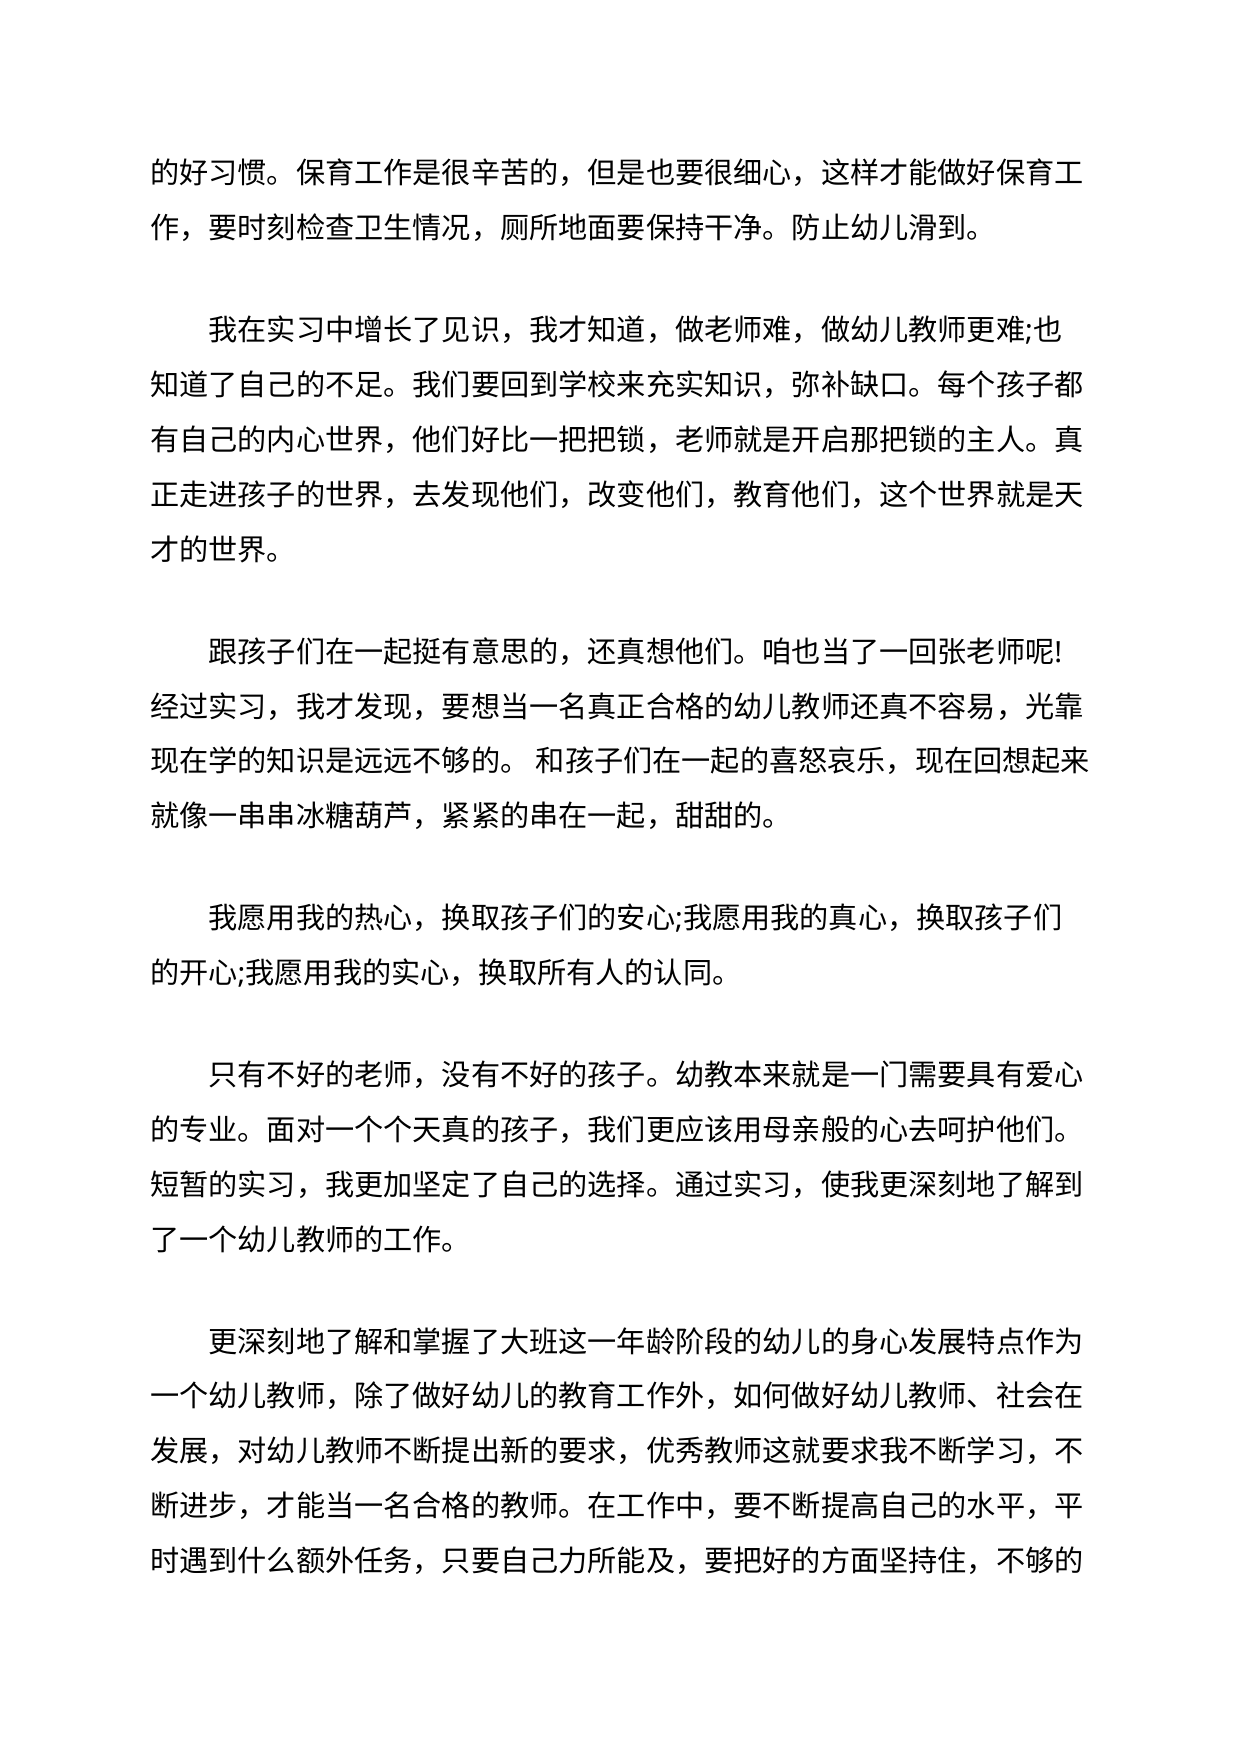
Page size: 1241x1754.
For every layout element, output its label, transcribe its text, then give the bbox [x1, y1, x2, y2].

text 我愿用我的热心，换取孩子们的安心;我愿用我的真心，换取孩子们的开心;我愿用我的实心，换取所有人的认同。 [150, 895, 1090, 992]
text 跟孩子们在一起挺有意思的，还真想他们。咱也当了一回张老师呢!经过实习，我才发现，要想当一名真正合格的幼儿教师还真不容易，光靠现在学的知识是远远不够的。 和孩子们在一起的喜怒哀乐，现在回想起来就像一串串冰糖葫芦，紧紧的串在一起，甜甜的。 [150, 628, 1090, 835]
text 我在实习中增长了见识，我才知道，做老师难，做幼儿教师更难;也知道了自己的不足。我们要回到学校来充实知识，弥补缺口。每个孩子都有自己的内心世界，他们好比一把把锁，老师就是开启那把锁的主人。真正走进孩子的世界，去发现他们，改变他们，教育他们，这个世界就是天才的世界。 [150, 307, 1090, 569]
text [150, 1318, 1090, 1580]
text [150, 150, 1090, 247]
text 只有不好的老师，没有不好的孩子。幼教本来就是一门需要具有爱心的专业。面对一个个天真的孩子，我们更应该用母亲般的心去呵护他们。短暂的实习，我更加坚定了自己的选择。通过实习，使我更深刻地了解到了一个幼儿教师的工作。 [150, 1052, 1090, 1259]
